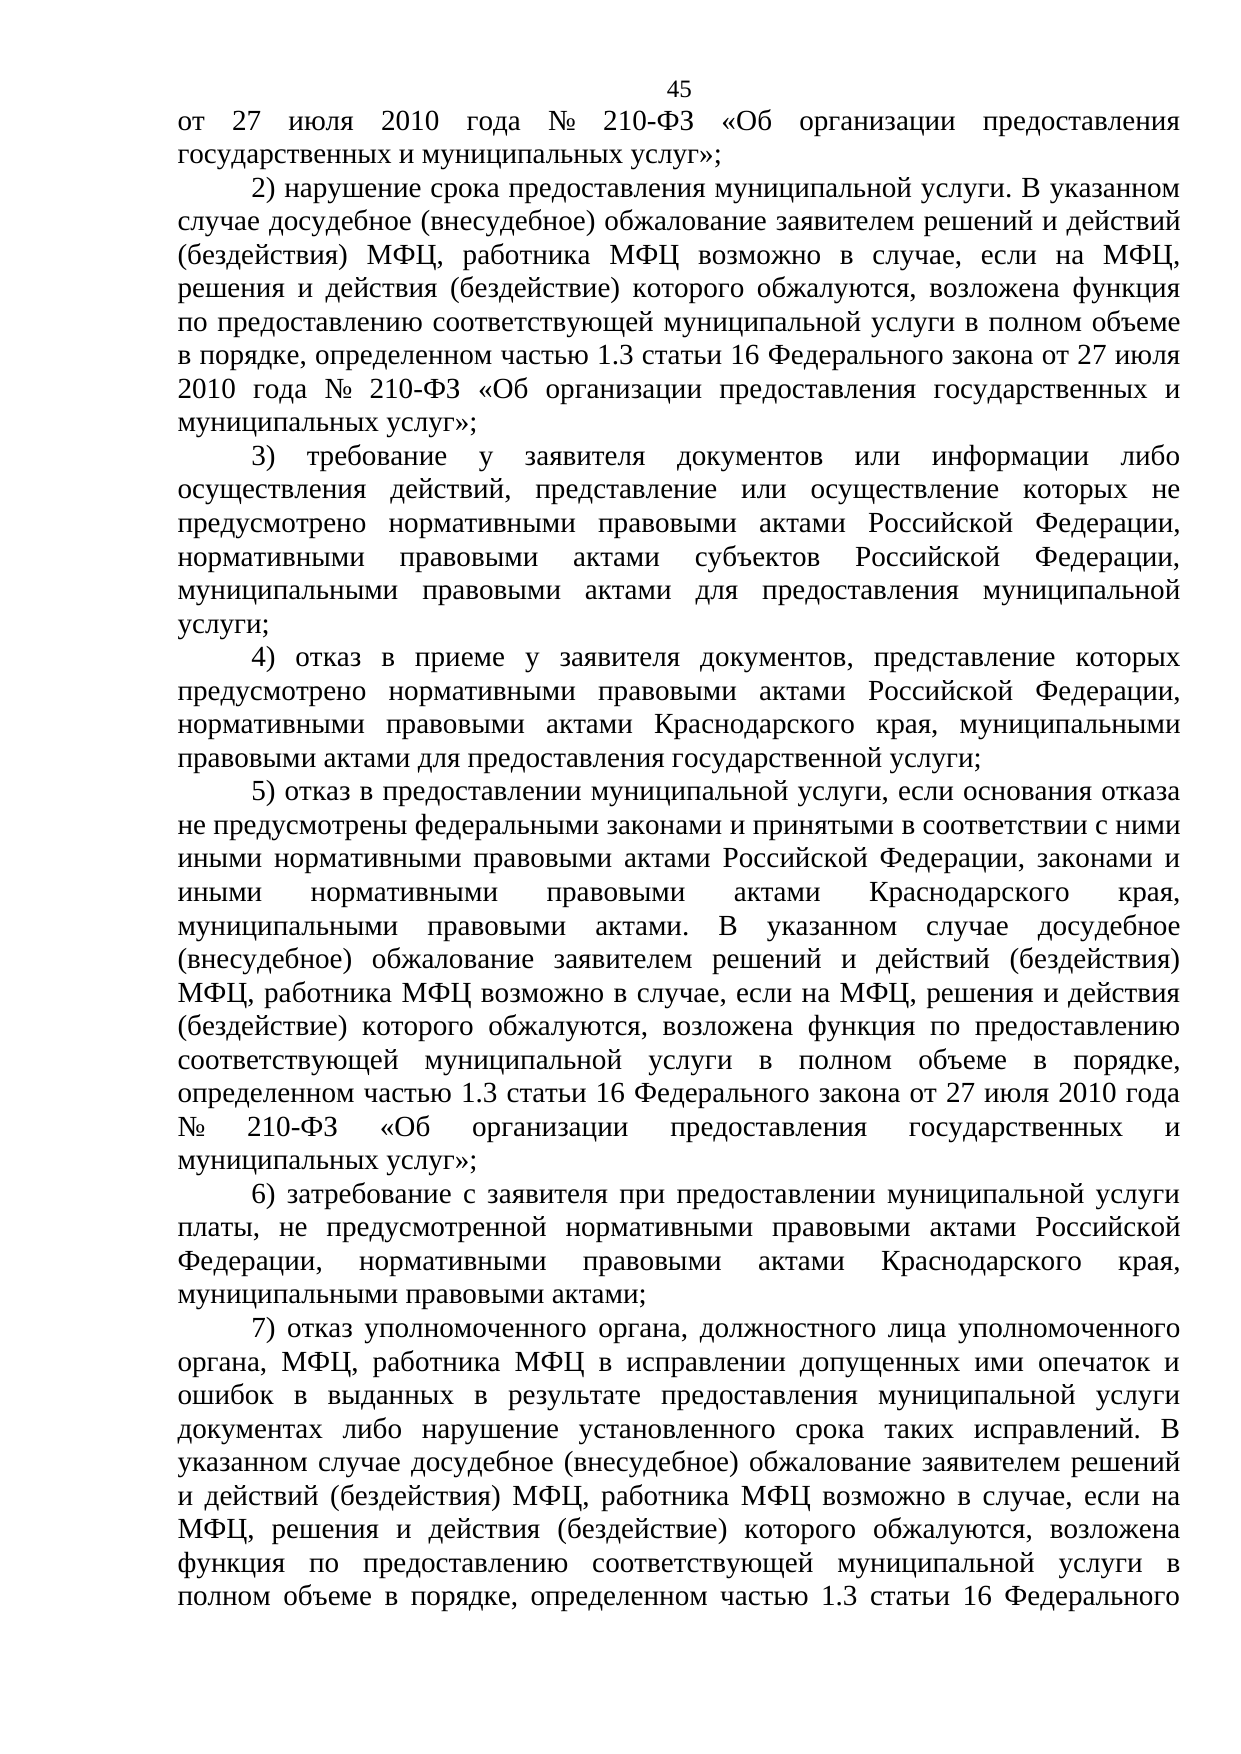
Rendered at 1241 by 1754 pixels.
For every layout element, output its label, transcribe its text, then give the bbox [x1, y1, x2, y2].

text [177, 1310, 1181, 1612]
text 4) отказ в приеме у заявителя документов, представление которых предусмотрено нормативными правовыми актами Российской Федерации, нормативными правовыми актами Краснодарского края, муниципальными правовыми актами для предоставления государственной услуги; [177, 639, 1181, 773]
text 3) требование у заявителя документов или информации либо осуществления действий, представление или осуществление которых не предусмотрено нормативными правовыми актами Российской Федерации, нормативными правовыми актами субъектов Российской Федерации, муниципальными правовыми актами для предоставления муниципальной услуги; [177, 438, 1181, 639]
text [177, 103, 1181, 170]
text 2) нарушение срока предоставления муниципальной услуги. В указанном случае досудебное (внесудебное) обжалование заявителем решений и действий (бездействия) МФЦ, работника МФЦ возможно в случае, если на МФЦ, решения и действия (бездействие) которого обжалуются, возложена функция по предоставлению соответствующей муниципальной услуги в полном объеме в порядке, определенном частью 1.3 статьи 16 Федерального закона от 27 июля 2010 года № 210-ФЗ «Об организации предоставления государственных и муниципальных услуг»; [177, 170, 1181, 438]
text 6) затребование с заявителя при предоставлении муниципальной услуги платы, не предусмотренной нормативными правовыми актами Российской Федерации, нормативными правовыми актами Краснодарского края, муниципальными правовыми актами; [177, 1176, 1181, 1310]
text 5) отказ в предоставлении муниципальной услуги, если основания отказа не предусмотрены федеральными законами и принятыми в соответствии с ними иными нормативными правовыми актами Российской Федерации, законами и иными нормативными правовыми актами Краснодарского края, муниципальными правовыми актами. В указанном случае досудебное (внесудебное) обжалование заявителем решений и действий (бездействия) МФЦ, работника МФЦ возможно в случае, если на МФЦ, решения и действия (бездействие) которого обжалуются, возложена функция по предоставлению соответствующей муниципальной услуги в полном объеме в порядке, определенном частью 1.3 статьи 16 Федерального закона от 27 июля 2010 года № 210-ФЗ «Об организации предоставления государственных и муниципальных услуг»; [177, 773, 1181, 1176]
